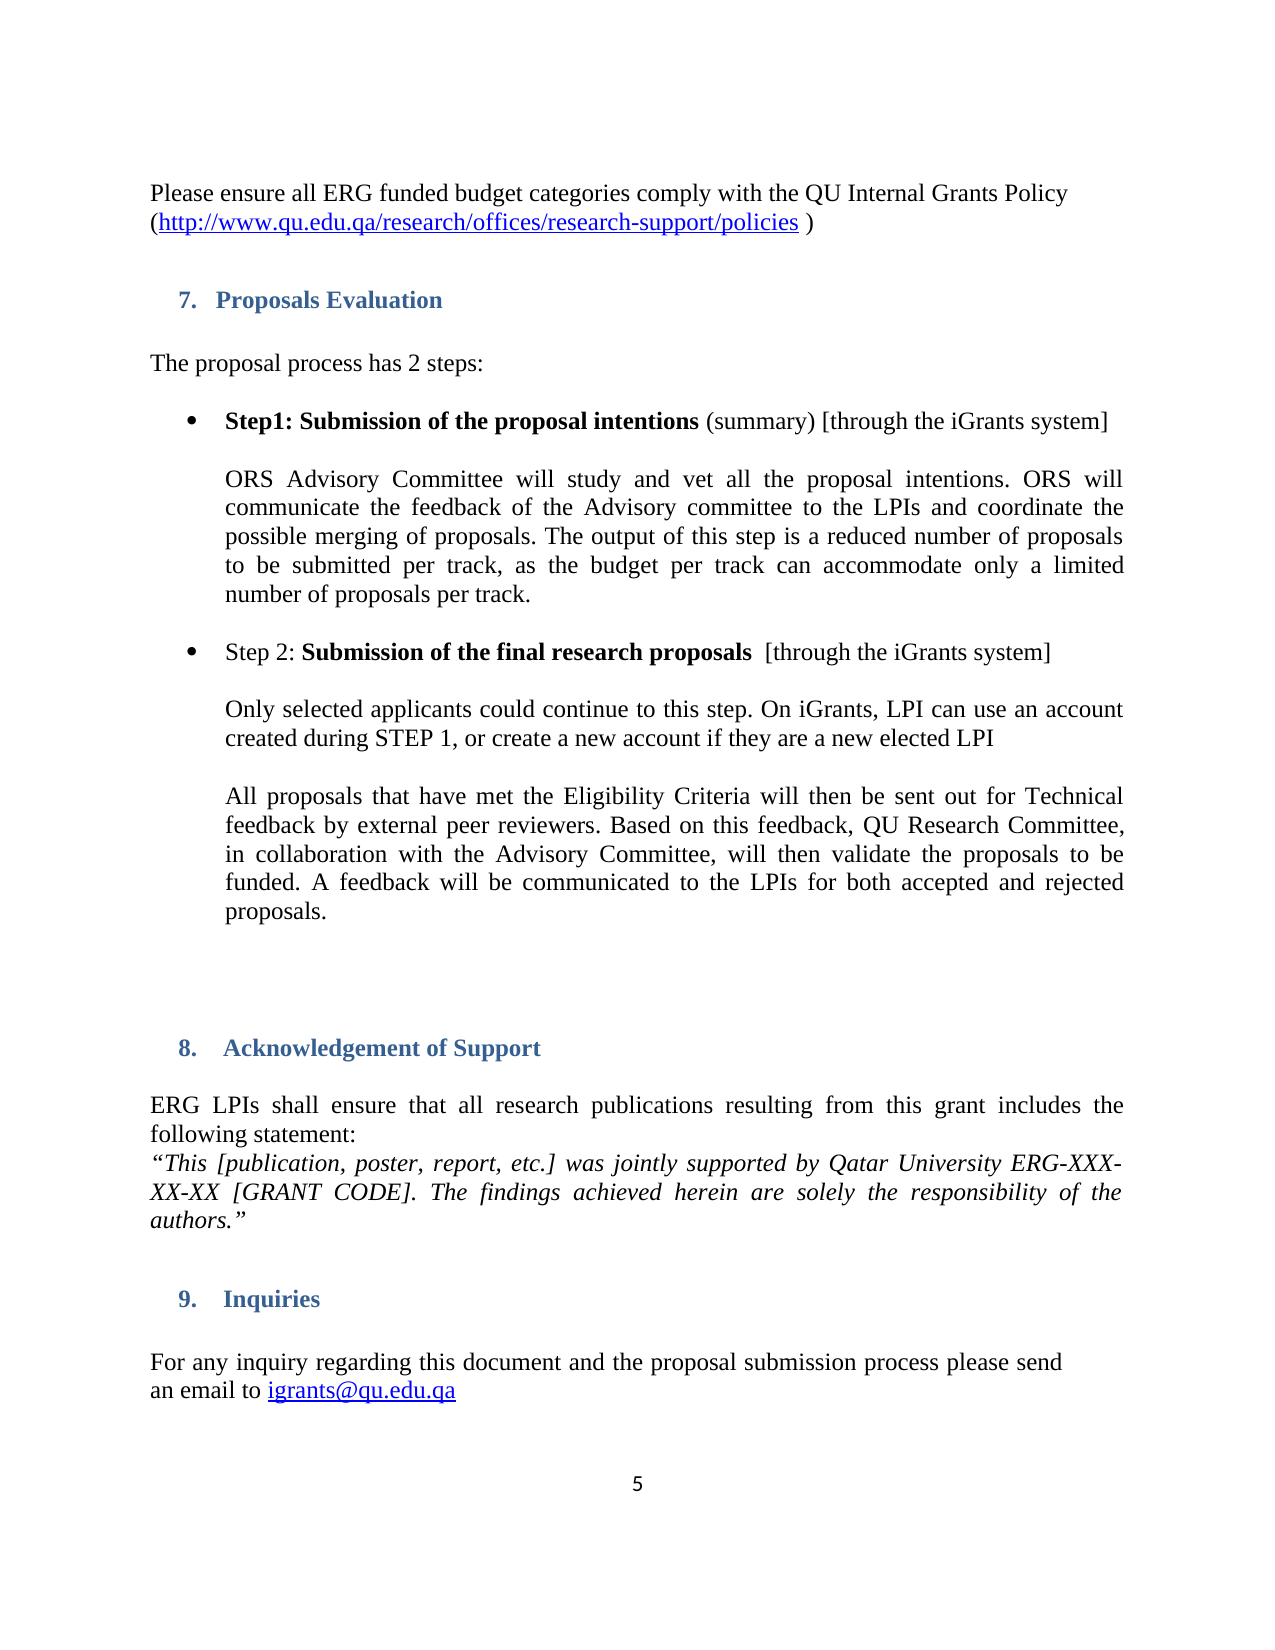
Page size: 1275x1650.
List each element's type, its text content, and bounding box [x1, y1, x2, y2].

list Step 2: Submission of the final research proposals [through the iGrants system] [187, 637, 1125, 665]
text ERG LPIs shall ensure that all research publications resulting from this grant includes the following statement: [150, 1090, 1125, 1148]
text ORS Advisory Committee will study and vet all the proposal intentions. ORS will communicate the feedback of the Advisory committee to the LPIs and coordinate the possible merging of proposals. The output of this step is a reduced number of proposals to be submitted per track, as the budget per track can accommodate only a limited number of proposals per track. [225, 464, 1125, 607]
text “This [publication, poster, report, etc.] was jointly supported by Qatar University ERG-XXX-XX-XX [GRANT CODE]. The findings achieved herein are solely the responsibility of the authors.” [150, 1148, 1125, 1234]
text Please ensure all ERG funded budget categories comply with the QU Internal Grants Policy (http://www.qu.edu.qa/research/offices/research-support/policies ) [150, 178, 1125, 236]
list Step1: Submission of the proposal intentions (summary) [through the iGrants system] [187, 406, 1125, 434]
subtitle Inquiries [178, 1284, 1125, 1313]
text Only selected applicants could continue to this step. On iGrants, LPI can use an account created during STEP 1, or create a new account if they are a new elected LPI [225, 694, 1125, 752]
subtitle Acknowledgement of Support [178, 1033, 1125, 1062]
subtitle Proposals Evaluation [178, 286, 1125, 314]
text All proposals that have met the Eligibility Criteria will then be sent out for Technical feedback by external peer reviewers. Based on this feedback, QU Research Committee, in collaboration with the Advisory Committee, will then validate the proposals to be funded. A feedback will be communicated to the LPIs for both accepted and rejected proposals. [225, 781, 1125, 925]
text The proposal process has 2 steps: [150, 348, 1125, 377]
text For any inquiry regarding this document and the proposal submission process please send an email to igrants@qu.edu.qa [150, 1347, 1063, 1404]
